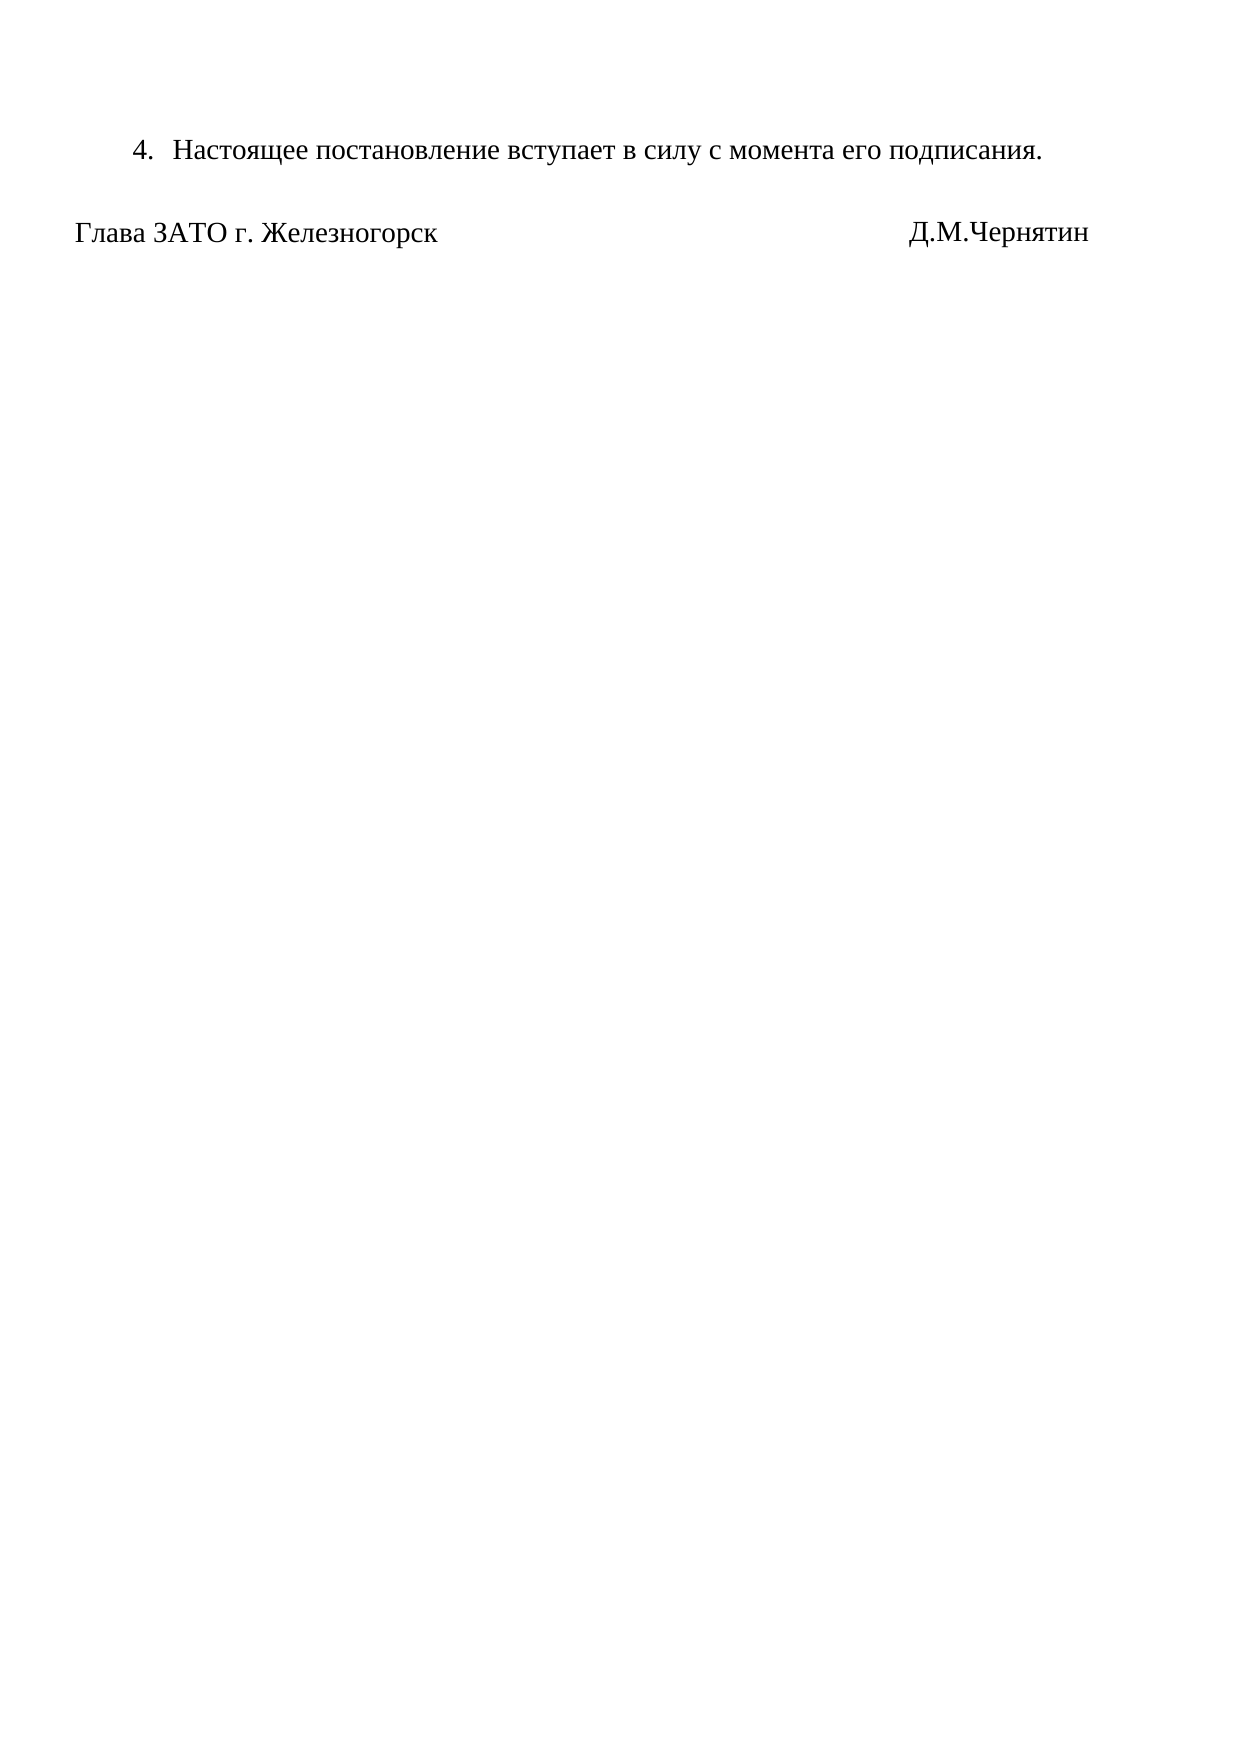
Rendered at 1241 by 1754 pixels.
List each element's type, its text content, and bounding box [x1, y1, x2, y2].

list Настоящее постановление вступает в силу с момента его подписания. [132, 132, 1174, 165]
text Д.М.Чернятин [909, 214, 1093, 247]
text Глава ЗАТО г. Железногорск [74, 215, 441, 248]
